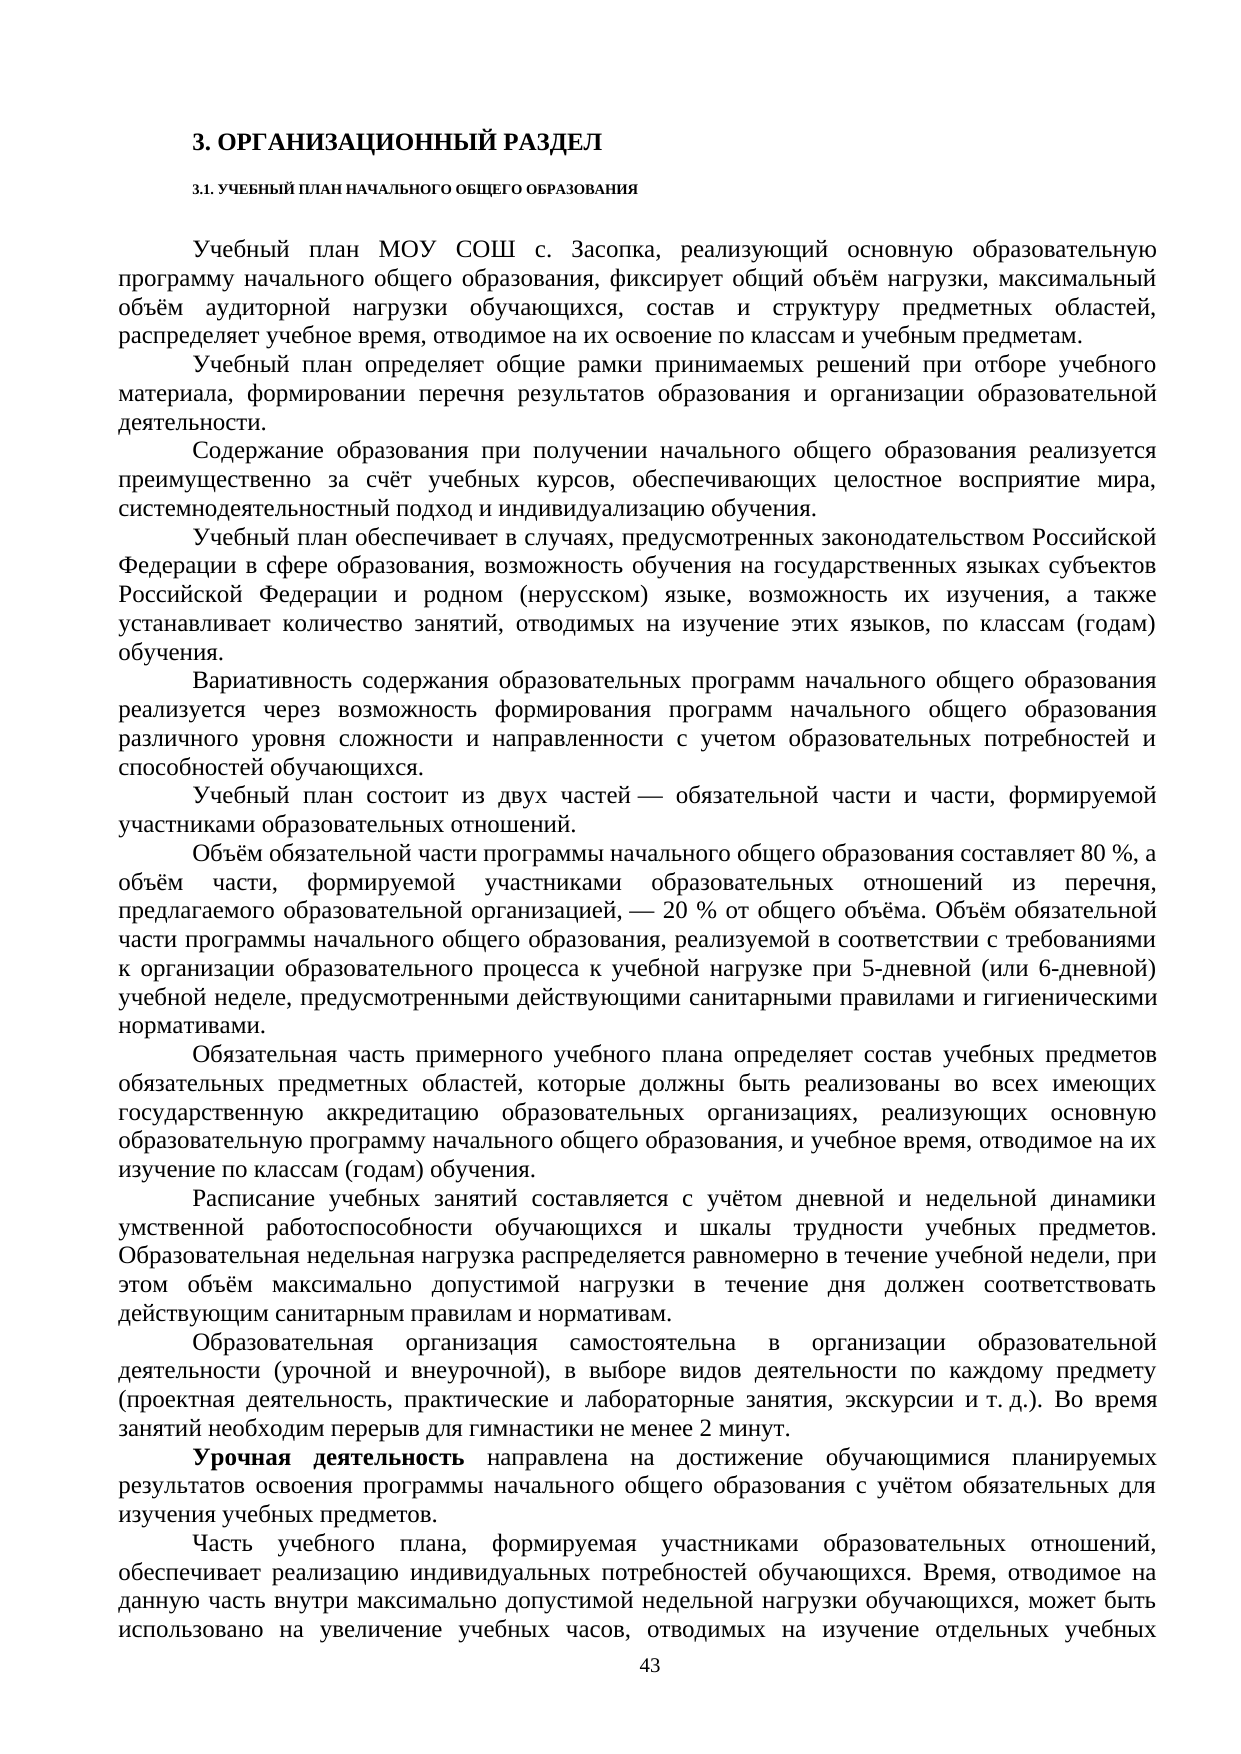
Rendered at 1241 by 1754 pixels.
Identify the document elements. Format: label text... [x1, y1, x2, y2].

text Объём обязательной части программы начального общего образования составляет 80 %, а объём части, формируемой участниками образовательных отношений из перечня, предлагаемого образовательной организацией, — 20 % от общего объёма. Объём обязательной части программы начального общего образования, реализуемой в соответствии с требованиями к организации образовательного процесса к учебной нагрузке при 5-дневной (или 6-дневной) учебной неделе, предусмотренными действующими санитарными правилами и гигиеническими нормативами. [118, 838, 1157, 1039]
text Учебный план определяет общие рамки принимаемых решений при отборе учебного материала, формировании перечня результатов образования и организации образовательной деятельности. [118, 349, 1157, 436]
text 3.1. учебный план начального общего образования [118, 181, 1157, 209]
text Урочная деятельность направлена на достижение обучающимися планируемых результатов освоения программы начального общего образования с учётом обязательных для изучения учебных предметов. [118, 1442, 1157, 1528]
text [118, 1528, 1157, 1643]
text Учебный план обеспечивает в случаях, предусмотренных законодательством Российской Федерации в сфере образования, возможность обучения на государственных языках субъектов Российской Федерации и родном (нерусском) языке, возможность их изучения, а также устанавливает количество занятий, отводимых на изучение этих языков, по классам (годам) обучения. [118, 522, 1157, 666]
text Учебный план состоит из двух частей — обязательной части и части, формируемой участниками образовательных отношений. [118, 781, 1157, 838]
text 3. Организационный раздел [118, 127, 1157, 156]
text Обязательная часть примерного учебного плана определяет состав учебных предметов обязательных предметных областей, которые должны быть реализованы во всех имеющих государственную аккредитацию образовательных организациях, реализующих основную образовательную программу начального общего образования, и учебное время, отводимое на их изучение по классам (годам) обучения. [118, 1039, 1157, 1183]
text Учебный план МОУ СОШ с. Засопка, реализующий основную образовательную программу начального общего образования, фиксирует общий объём нагрузки, максимальный объём аудиторной нагрузки обучающихся, состав и структуру предметных областей, распределяет учебное время, отводимое на их освоение по классам и учебным предметам. [118, 234, 1157, 349]
text Вариативность содержания образовательных программ начального общего образования реализуется через возможность формирования программ начального общего образования различного уровня сложности и направленности с учетом образовательных потребностей и способностей обучающихся. [118, 666, 1157, 781]
text Расписание учебных занятий составляется с учётом дневной и недельной динамики умственной работоспособности обучающихся и шкалы трудности учебных предметов. Образовательная недельная нагрузка распределяется равномерно в течение учебной недели, при этом объём максимально допустимой нагрузки в течение дня должен соответствовать действующим санитарным правилам и нормативам. [118, 1183, 1157, 1327]
text Содержание образования при получении начального общего образования реализуется преимущественно за счёт учебных курсов, обеспечивающих целостное восприятие мира, системнодеятельностный подход и индивидуализацию обучения. [118, 436, 1157, 522]
text Образовательная организация самостоятельна в организации образовательной деятельности (урочной и внеурочной), в выборе видов деятельности по каждому предмету (проектная деятельность, практические и лабораторные занятия, экскурсии и т. д.). Во время занятий необходим перерыв для гимнастики не менее 2 минут. [118, 1327, 1157, 1442]
